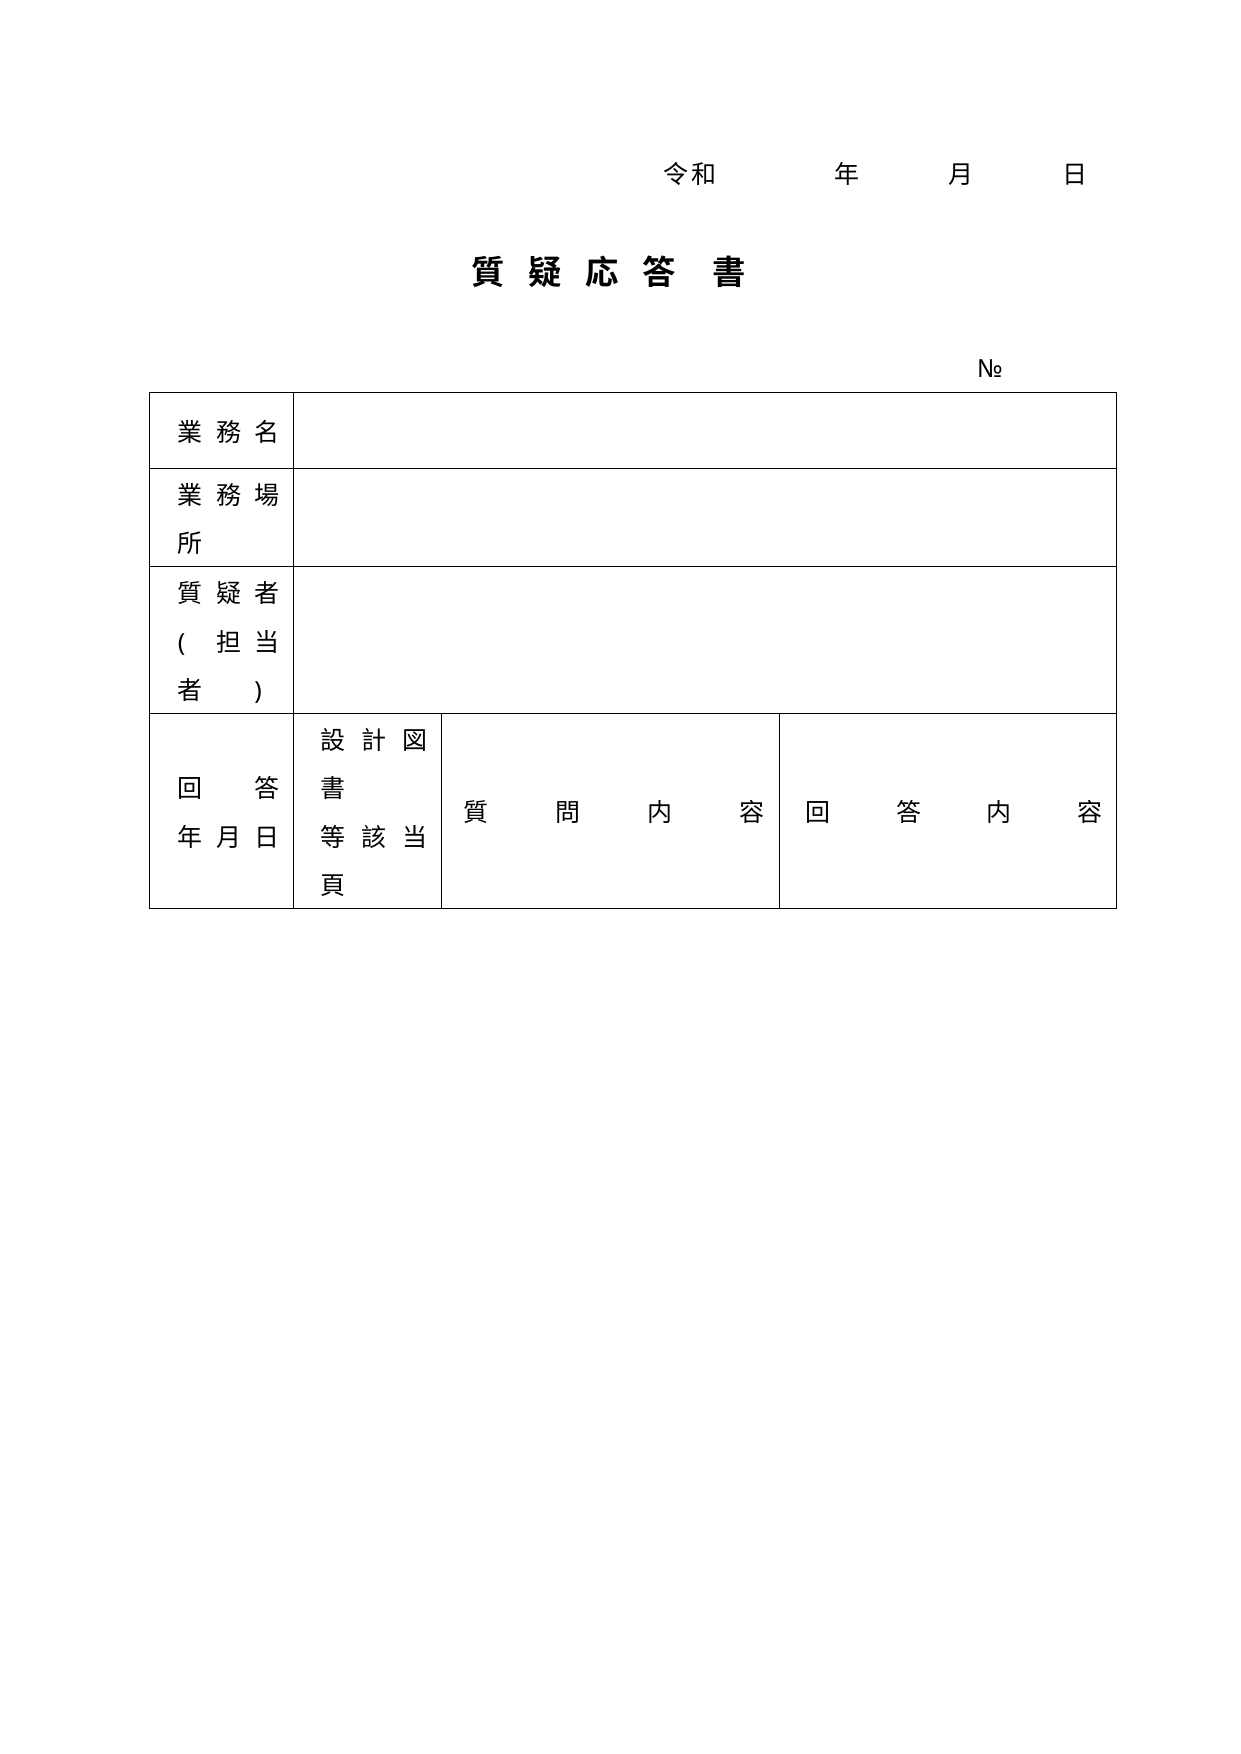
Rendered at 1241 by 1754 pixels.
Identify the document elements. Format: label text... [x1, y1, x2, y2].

table_cell 回答内容 [780, 714, 1116, 908]
table_cell 回答 年月日 [150, 714, 293, 908]
table_header 業務名 [150, 393, 293, 468]
table_header [294, 393, 1116, 468]
table_cell 業務場所 [150, 469, 293, 566]
table_cell 質疑者 (担当者) [150, 567, 293, 713]
table_cell 設計図書 等該当頁 [294, 714, 441, 908]
table_cell 質問内容 [442, 714, 779, 908]
text № [899, 343, 1091, 392]
table_cell [294, 567, 1116, 713]
text 令和 年 月 日 [149, 149, 1091, 197]
text 質疑応答書 [149, 246, 1091, 294]
table_cell [294, 469, 1116, 566]
